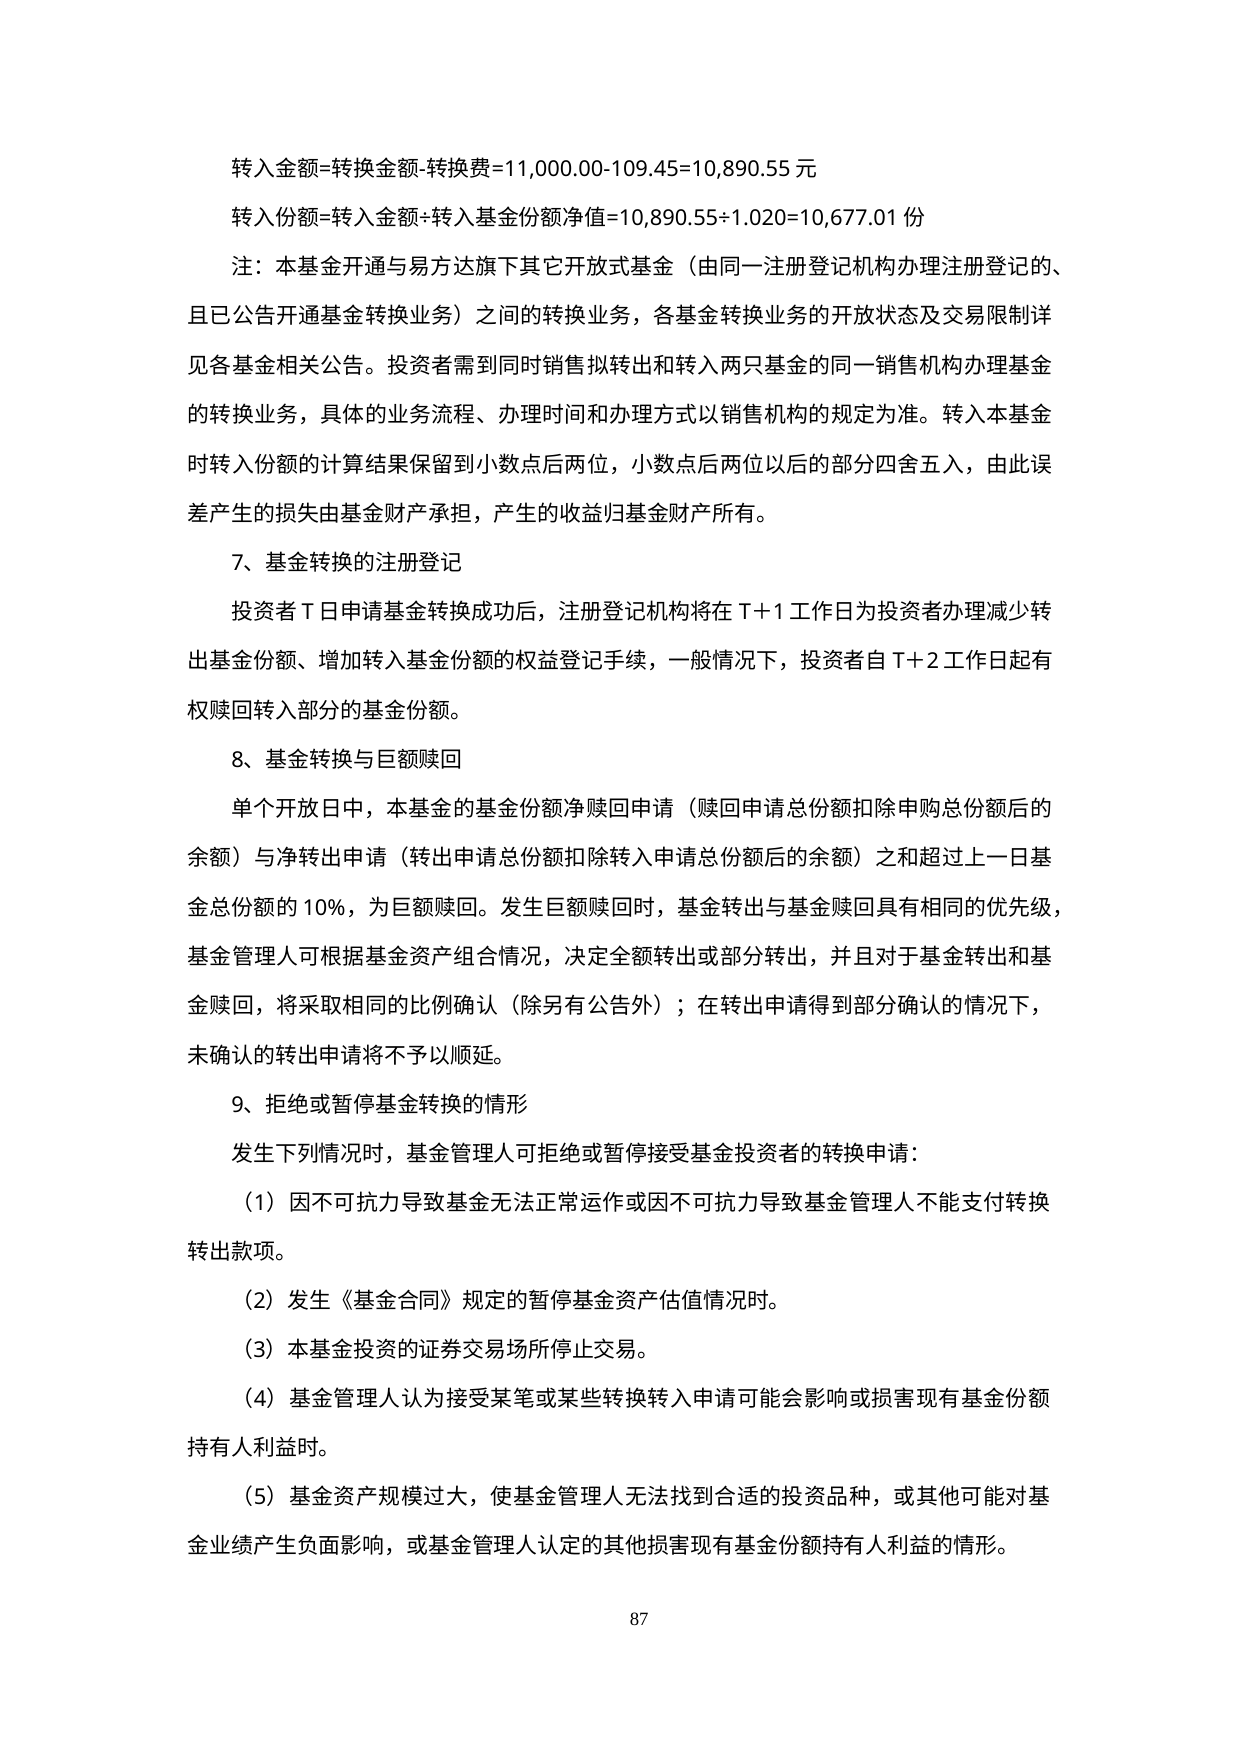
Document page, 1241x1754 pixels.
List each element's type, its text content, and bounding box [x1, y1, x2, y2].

text （5）基金资产规模过大，使基金管理人无法找到合适的投资品种，或其他可能对基金业绩产生负面影响，或基金管理人认定的其他损害现有基金份额持有人利益的情形。 [187, 1478, 1053, 1561]
text 转入份额=转入金额÷转入基金份额净值=10,890.55÷1.020=10,677.01份 [187, 199, 1053, 232]
text （1）因不可抗力导致基金无法正常运作或因不可抗力导致基金管理人不能支付转换转出款项。 [187, 1184, 1053, 1266]
text 转入金额=转换金额-转换费=11,000.00-109.45=10,890.55元 [187, 151, 1053, 183]
text （2）发生《基金合同》规定的暂停基金资产估值情况时。 [187, 1282, 1053, 1315]
text 9、拒绝或暂停基金转换的情形 [187, 1086, 1053, 1119]
text （3）本基金投资的证券交易场所停止交易。 [187, 1331, 1053, 1364]
text 发生下列情况时，基金管理人可拒绝或暂停接受基金投资者的转换申请： [187, 1135, 1053, 1168]
text 单个开放日中，本基金的基金份额净赎回申请（赎回申请总份额扣除申购总份额后的余额）与净转出申请（转出申请总份额扣除转入申请总份额后的余额）之和超过上一日基金总份额的10%，为巨额赎回。发生巨额赎回时，基金转出与基金赎回具有相同的优先级，基金管理人可根据基金资产组合情况，决定全额转出或部分转出，并且对于基金转出和基金赎回，将采取相同的比例确认（除另有公告外）；在转出申请得到部分确认的情况下，未确认的转出申请将不予以顺延。 [187, 790, 1053, 1070]
text 8、基金转换与巨额赎回 [187, 741, 1053, 774]
text 投资者T日申请基金转换成功后，注册登记机构将在T＋1工作日为投资者办理减少转出基金份额、增加转入基金份额的权益登记手续，一般情况下，投资者自T＋2工作日起有权赎回转入部分的基金份额。 [187, 593, 1053, 725]
text 注：本基金开通与易方达旗下其它开放式基金（由同一注册登记机构办理注册登记的、且已公告开通基金转换业务）之间的转换业务，各基金转换业务的开放状态及交易限制详见各基金相关公告。投资者需到同时销售拟转出和转入两只基金的同一销售机构办理基金的转换业务，具体的业务流程、办理时间和办理方式以销售机构的规定为准。转入本基金时转入份额的计算结果保留到小数点后两位，小数点后两位以后的部分四舍五入，由此误差产生的损失由基金财产承担，产生的收益归基金财产所有。 [187, 248, 1053, 529]
text 7、基金转换的注册登记 [187, 544, 1053, 577]
text （4）基金管理人认为接受某笔或某些转换转入申请可能会影响或损害现有基金份额持有人利益时。 [187, 1380, 1053, 1462]
